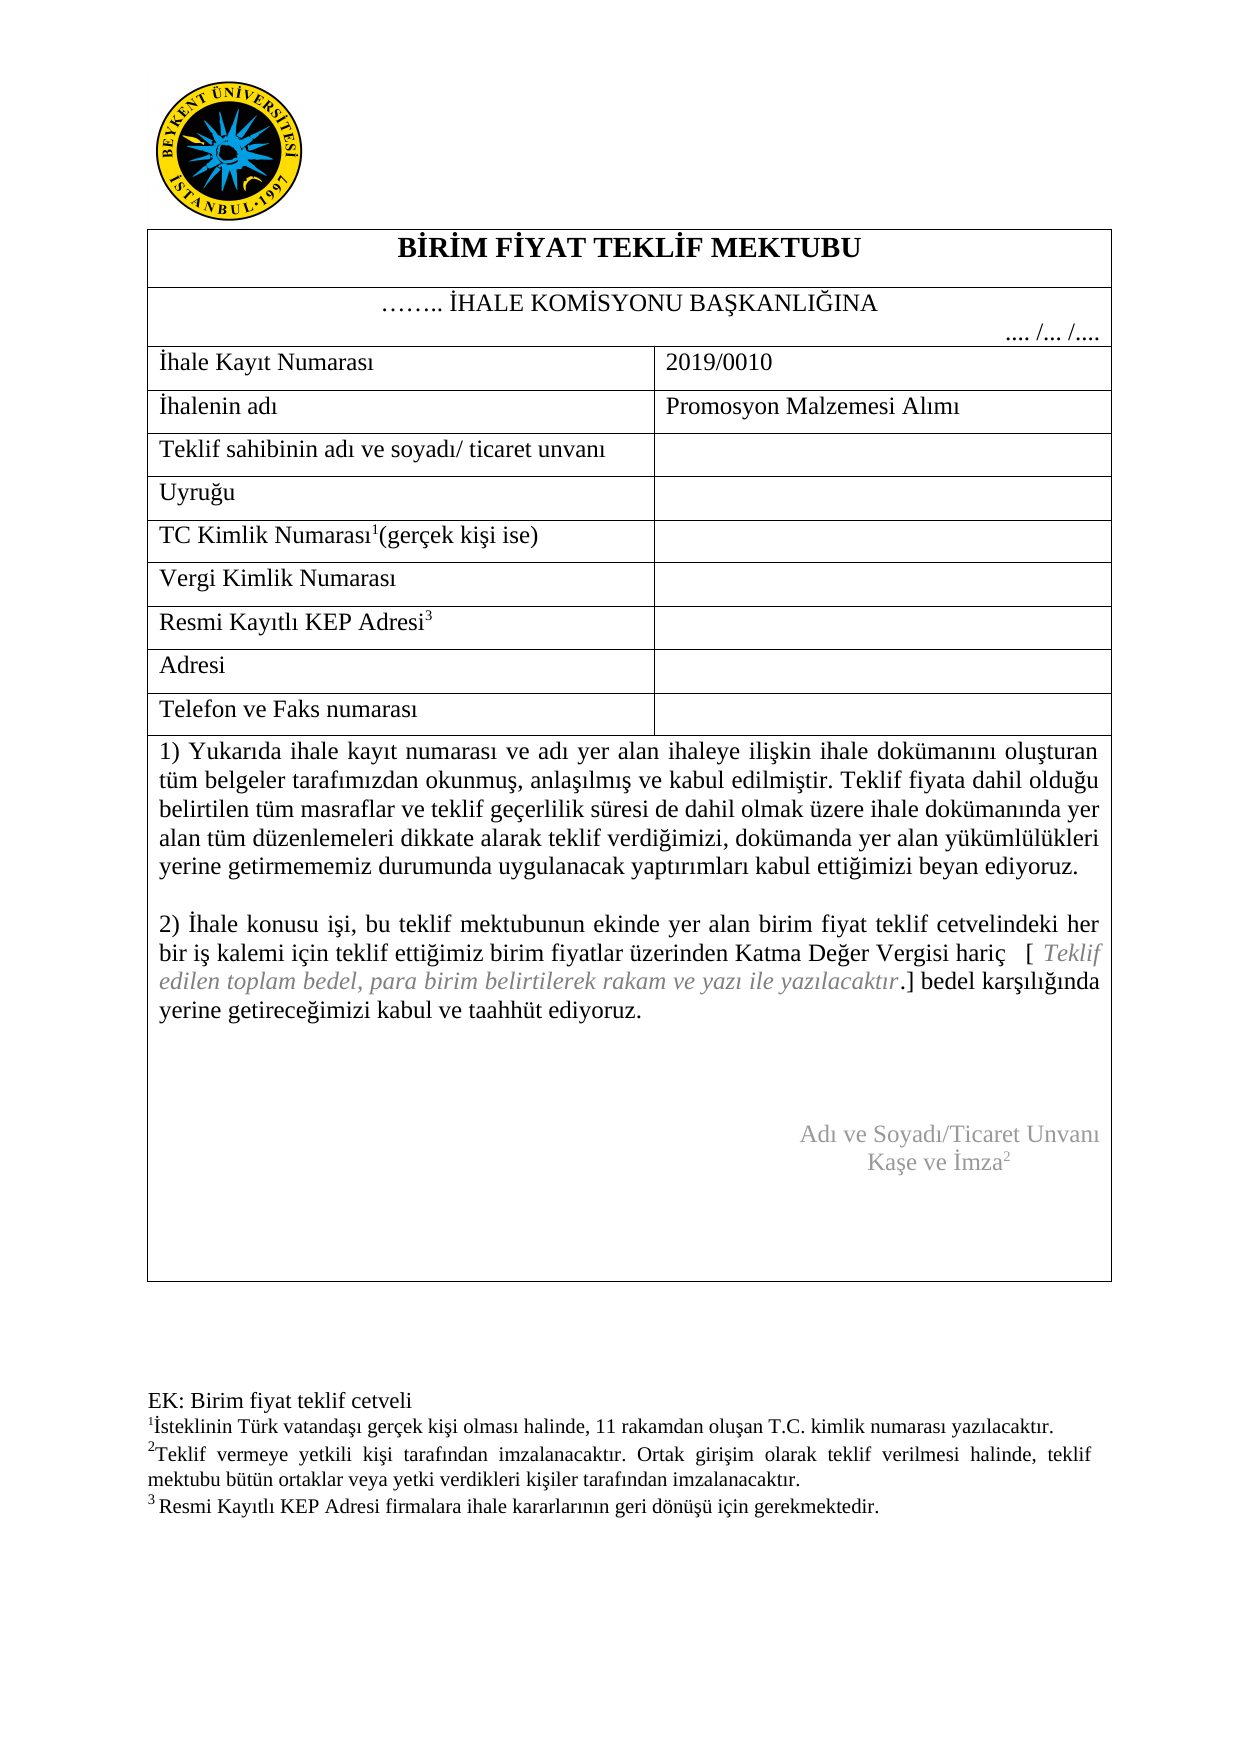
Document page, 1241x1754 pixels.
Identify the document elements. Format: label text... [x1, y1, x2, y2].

table_cell …….. İHALE KOMİSYONU BAŞKANLIĞINA .... /... /.... [148, 288, 1111, 346]
table_cell [655, 607, 1111, 649]
table_cell [655, 694, 1111, 735]
table_cell [655, 650, 1111, 693]
table_cell [655, 434, 1111, 476]
table_cell [655, 521, 1111, 562]
picture [147, 73, 311, 229]
text 3 Resmi Kayıtlı KEP Adresi firmalara ihale kararlarının geri dönüşü için gerekmektedir. [148, 1491, 1093, 1519]
table_cell 1) Yukarıda ihale kayıt numarası ve adı yer alan ihaleye ilişkin ihale dokümanını oluşturan tüm belgeler tarafımızdan okunmuş, anlaşılmış ve kabul edilmiştir. Teklif fiyata dahil olduğu belirtilen tüm masraflar ve teklif geçerlilik süresi de dahil olmak üzere ihale dokümanında yer alan tüm düzenlemeleri dikkate alarak teklif verdiğimizi, dokümanda yer alan yükümlülükleri yerine getirmememiz durumunda uygulanacak yaptırımları kabul ettiğimizi beyan ediyoruz. [148, 736, 1111, 909]
table_cell [655, 477, 1111, 519]
table_cell 2019/0010 [655, 347, 1111, 390]
table_cell [655, 563, 1111, 606]
table_cell Vergi Kimlik Numarası [148, 563, 654, 606]
subtitle 2Teklif vermeye yetkili kişi tarafından imzalanacaktır. Ortak girişim olarak teklif verilmesi halinde, teklif mektubu bütün ortaklar veya yetki verdikleri kişiler tarafından imzalanacaktır. [148, 1438, 1093, 1491]
table_cell İhalenin adı [148, 391, 654, 433]
table_cell Adı ve Soyadı/Ticaret Unvanı Kaşe ve İmza2 [148, 1090, 1111, 1281]
table_header BİRİM FİYAT TEKLİF MEKTUBU [148, 230, 1111, 287]
table_cell 2) İhale konusu işi, bu teklif mektubunun ekinde yer alan birim fiyat teklif cetvelindeki her bir iş kalemi için teklif ettiğimiz birim fiyatlar üzerinden Katma Değer Vergisi hariç [ Teklif edilen toplam bedel, para birim belirtilerek rakam ve yazı ile yazılacaktır.] bedel karşılığında yerine getireceğimizi kabul ve taahhüt ediyoruz. [148, 909, 1111, 1090]
table_cell İhale Kayıt Numarası [148, 347, 654, 390]
table_cell Teklif sahibinin adı ve soyadı/ ticaret unvanı [148, 434, 654, 476]
text 1İsteklinin Türk vatandaşı gerçek kişi olması halinde, 11 rakamdan oluşan T.C. kimlik numarası yazılacaktır. [148, 1414, 1093, 1438]
table_cell Resmi Kayıtlı KEP Adresi3 [148, 607, 654, 649]
text EK: Birim fiyat teklif cetveli [148, 1387, 1093, 1414]
table_cell Promosyon Malzemesi Alımı [655, 391, 1111, 433]
table_cell Uyruğu [148, 477, 654, 519]
table_cell Adresi [148, 650, 654, 693]
table_cell Telefon ve Faks numarası [148, 694, 654, 735]
table_cell TC Kimlik Numarası1(gerçek kişi ise) [148, 521, 654, 562]
